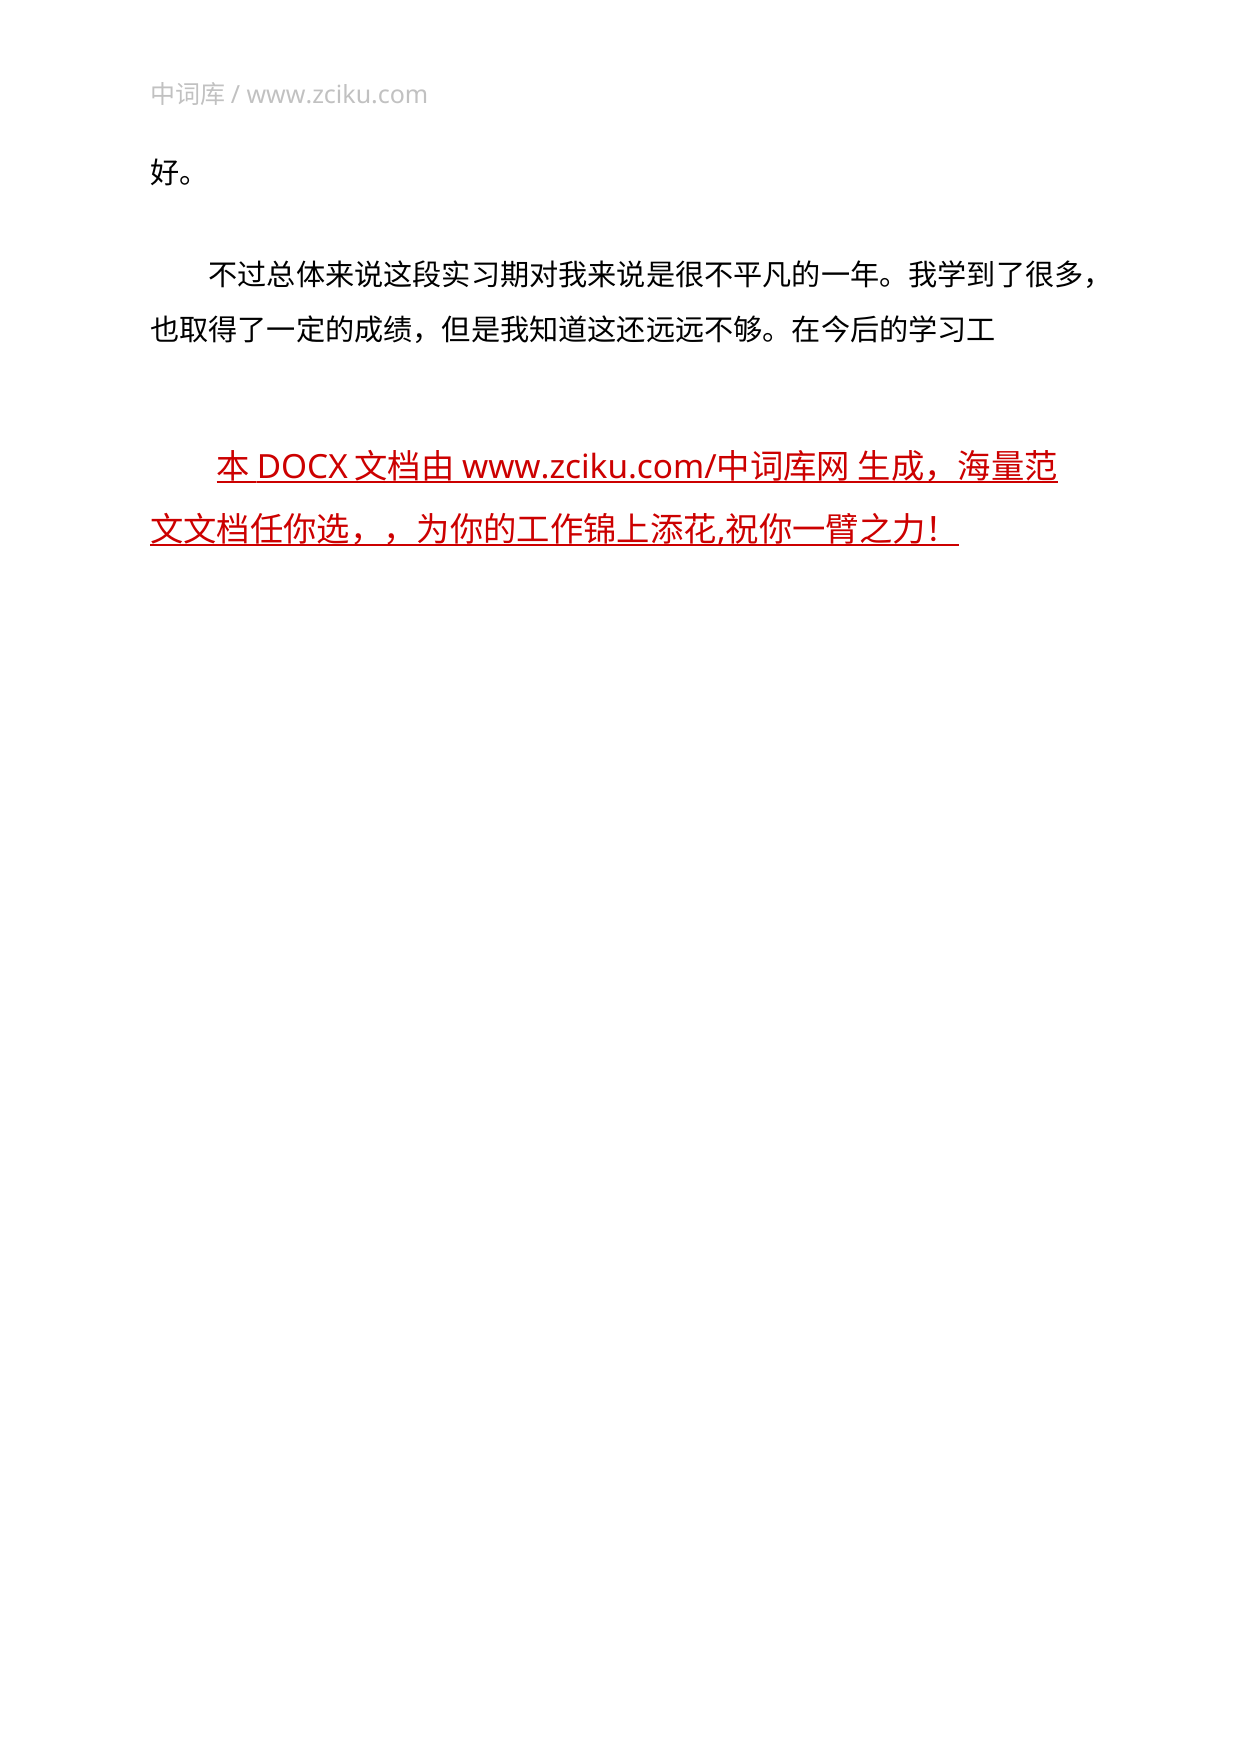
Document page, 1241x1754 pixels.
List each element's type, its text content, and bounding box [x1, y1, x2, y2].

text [150, 150, 1090, 192]
text 本DOCX文档由 www.zciku.com/中词库网 生成，海量范文文档任你选，，为你的工作锦上添花,祝你一臂之力！ [150, 440, 1090, 551]
text 不过总体来说这段实习期对我来说是很不平凡的一年。我学到了很多，也取得了一定的成绩，但是我知道这还远远不够。在今后的学习工 [150, 252, 1090, 349]
